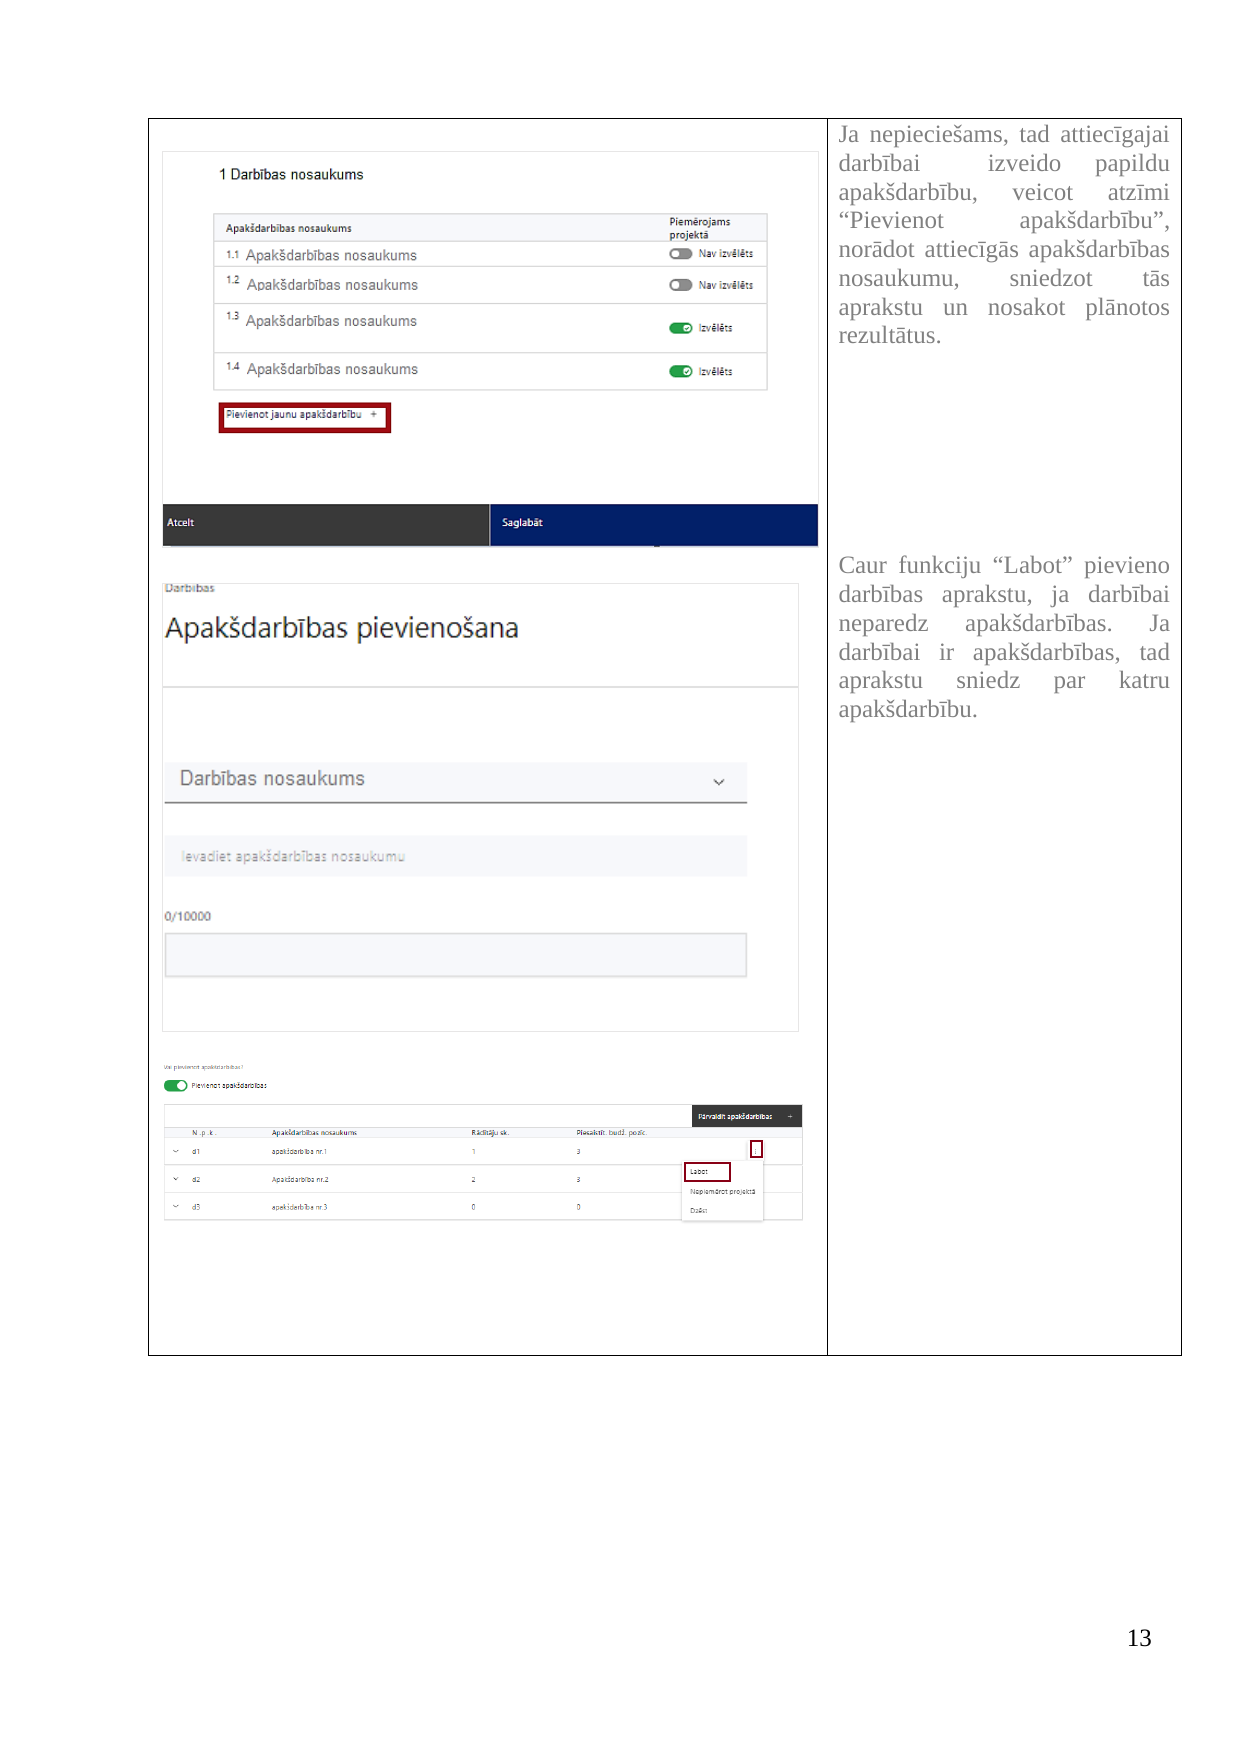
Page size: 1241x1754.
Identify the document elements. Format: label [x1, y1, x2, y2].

picture [163, 584, 798, 1031]
picture [163, 152, 818, 547]
table_header [149, 119, 827, 1355]
picture [159, 1063, 816, 1238]
table_header [828, 119, 1181, 1355]
